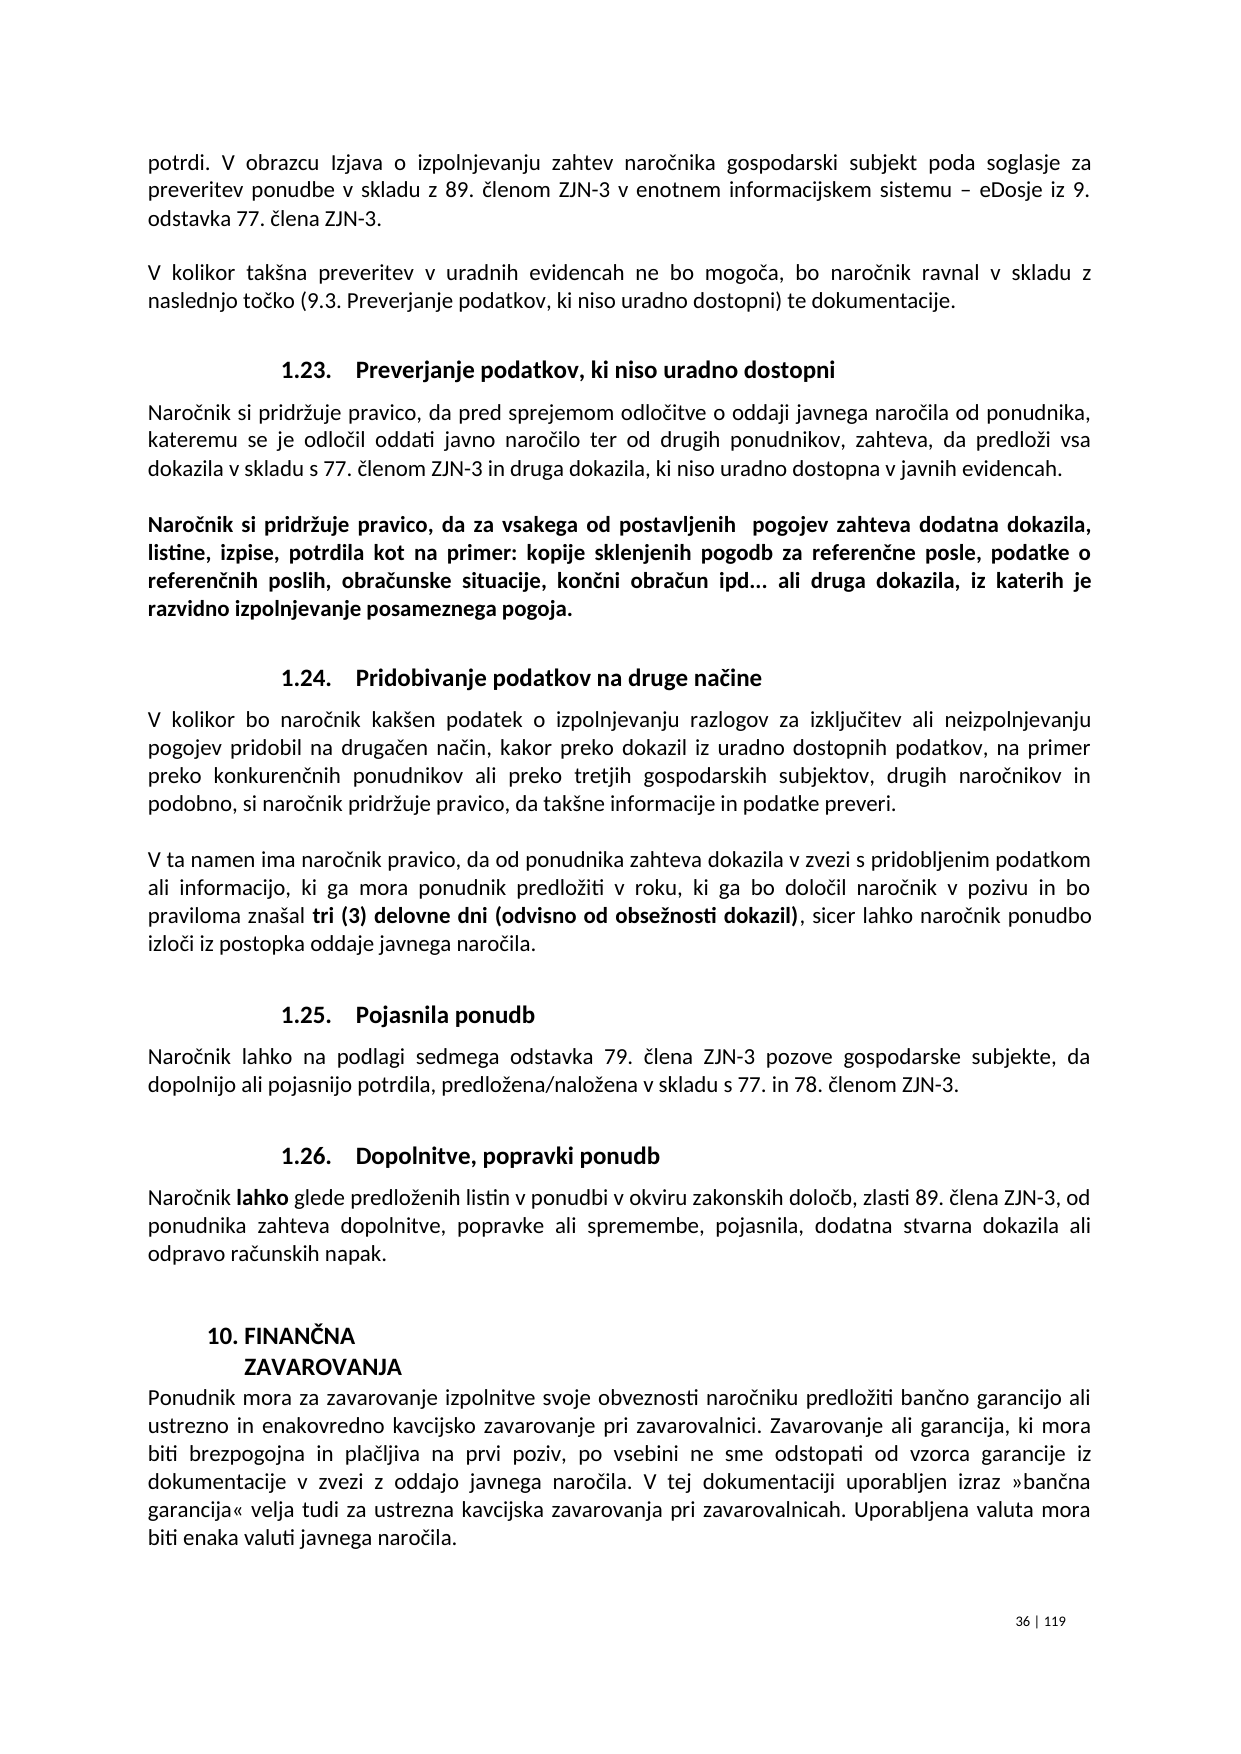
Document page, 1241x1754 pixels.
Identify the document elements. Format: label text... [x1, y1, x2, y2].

subtitle FINANČNA ZAVAROVANJA [207, 1320, 460, 1381]
subtitle Pojasnila ponudb [281, 999, 1093, 1030]
subtitle Dopolnitve, popravki ponudb [281, 1140, 1093, 1171]
subtitle Preverjanje podatkov, ki niso uradno dostopni [281, 354, 1093, 385]
text Naročnik lahko na podlagi sedmega odstavka 79. člena ZJN-3 pozove gospodarske subjekte, da dopolnijo ali pojasnijo potrdila, predložena/naložena v skladu s 77. in 78. členom ZJN-3. [148, 1042, 1093, 1098]
text V ta namen ima naročnik pravico, da od ponudnika zahteva dokazila v zvezi s pridobljenim podatkom ali informacijo, ki ga mora ponudnik predložiti v roku, ki ga bo določil naročnik v pozivu in bo praviloma znašal tri (3) delovne dni (odvisno od obsežnosti dokazil), sicer lahko naročnik ponudbo izloči iz postopka oddaje javnega naročila. [148, 845, 1093, 957]
text Naročnik si pridržuje pravico, da za vsakega od postavljenih pogojev zahteva dodatna dokazila, listine, izpise, potrdila kot na primer: kopije sklenjenih pogodb za referenčne posle, podatke o referenčnih poslih, obračunske situacije, končni obračun ipd... ali druga dokazila, iz katerih je razvidno izpolnjevanje posameznega pogoja. [148, 510, 1093, 622]
text Ponudnik mora za zavarovanje izpolnitve svoje obveznosti naročniku predložiti bančno garancijo ali ustrezno in enakovredno kavcijsko zavarovanje pri zavarovalnici. Zavarovanje ali garancija, ki mora biti brezpogojna in plačljiva na prvi poziv, po vsebini ne sme odstopati od vzorca garancije iz dokumentacije v zvezi z oddajo javnega naročila. V tej dokumentaciji uporabljen izraz »bančna garancija« velja tudi za ustrezna kavcijska zavarovanja pri zavarovalnicah. Uporabljena valuta mora biti enaka valuti javnega naročila. [148, 1383, 1093, 1551]
text V kolikor takšna preveritev v uradnih evidencah ne bo mogoča, bo naročnik ravnal v skladu z naslednjo točko (9.3. Preverjanje podatkov, ki niso uradno dostopni) te dokumentacije. [148, 258, 1093, 314]
text Naročnik lahko glede predloženih listin v ponudbi v okviru zakonskih določb, zlasti 89. člena ZJN-3, od ponudnika zahteva dopolnitve, popravke ali spremembe, pojasnila, dodatna stvarna dokazila ali odpravo računskih napak. [148, 1183, 1093, 1267]
text Naročnik si pridržuje pravico, da pred sprejemom odločitve o oddaji javnega naročila od ponudnika, kateremu se je odločil oddati javno naročilo ter od drugih ponudnikov, zahteva, da predloži vsa dokazila v skladu s 77. členom ZJN-3 in druga dokazila, ki niso uradno dostopna v javnih evidencah. [148, 398, 1093, 482]
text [148, 148, 1093, 232]
text V kolikor bo naročnik kakšen podatek o izpolnjevanju razlogov za izključitev ali neizpolnjevanju pogojev pridobil na drugačen način, kakor preko dokazil iz uradno dostopnih podatkov, na primer preko konkurenčnih ponudnikov ali preko tretjih gospodarskih subjektov, drugih naročnikov in podobno, si naročnik pridržuje pravico, da takšne informacije in podatke preveri. [148, 705, 1093, 817]
subtitle Pridobivanje podatkov na druge načine [281, 662, 1093, 693]
